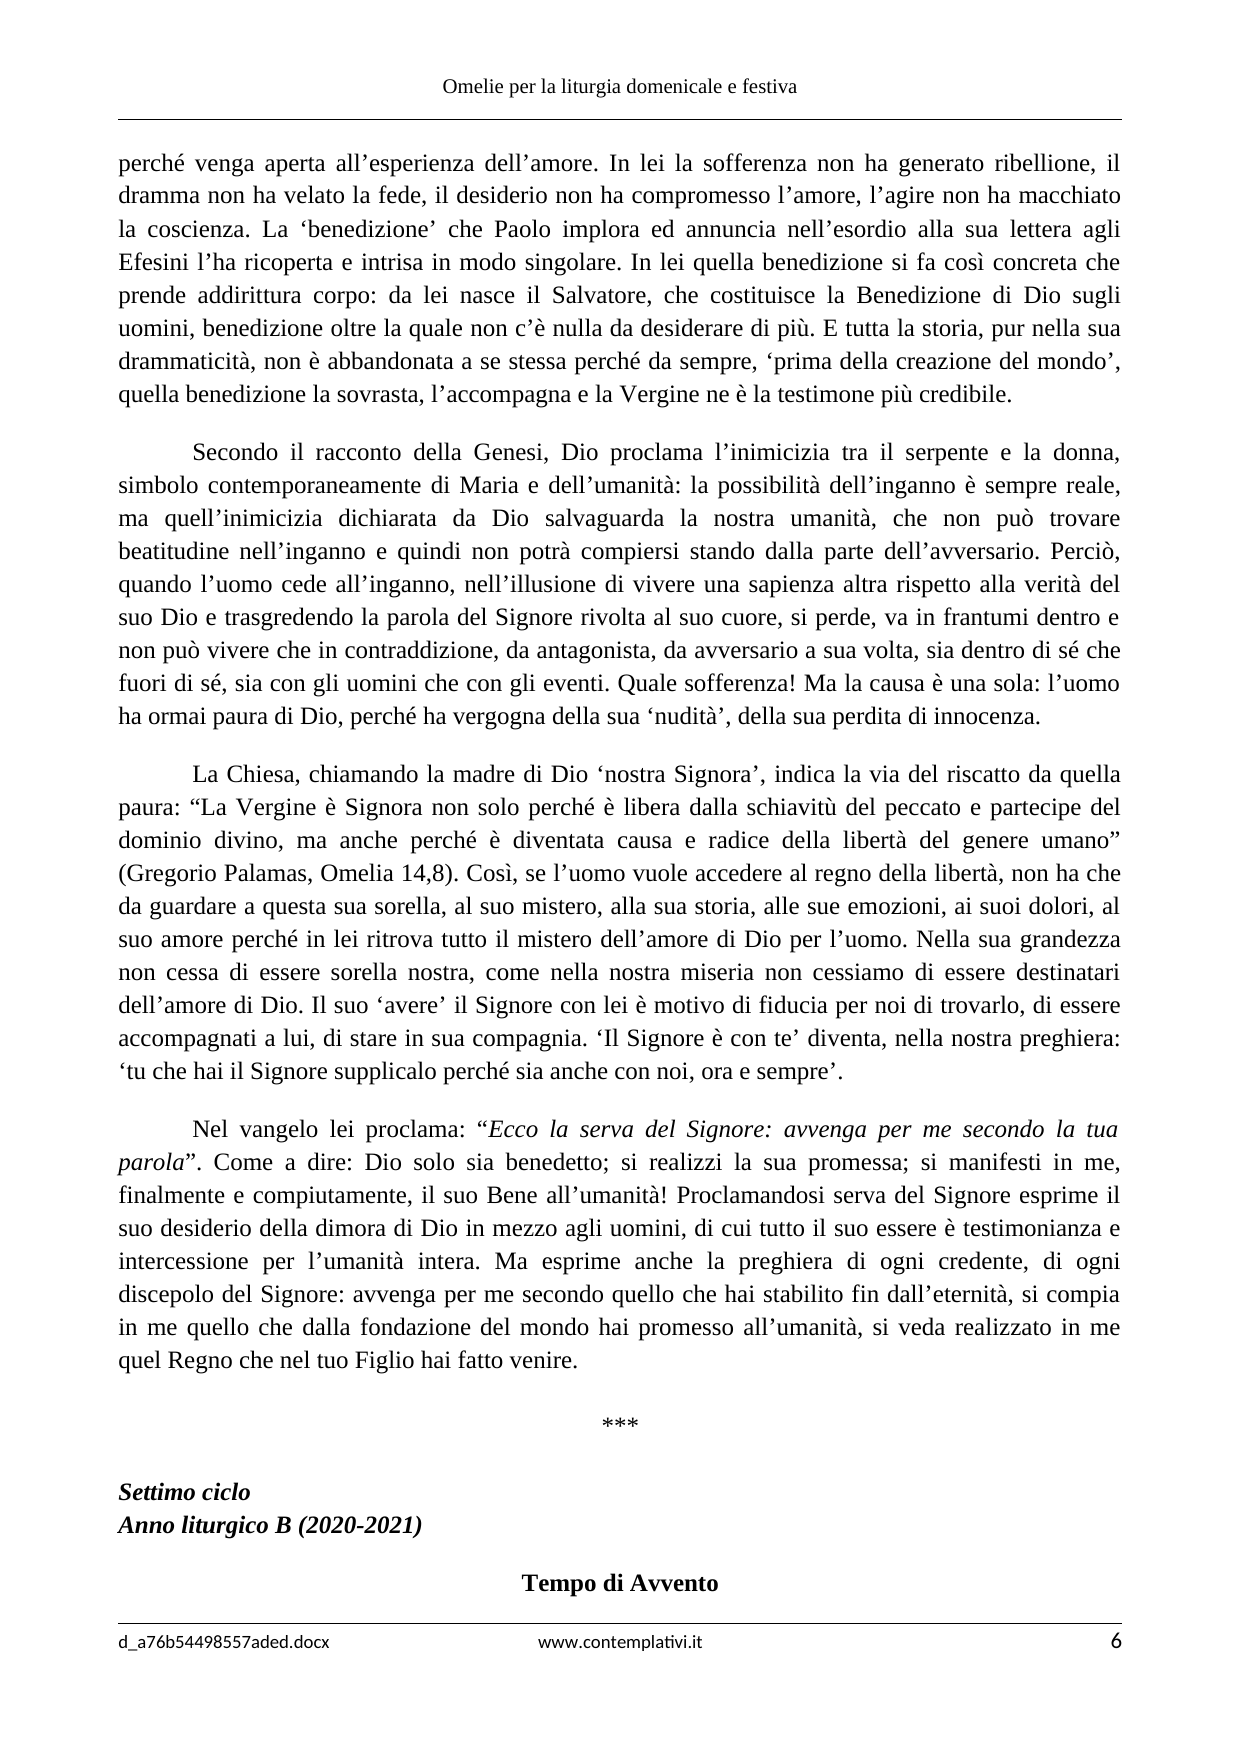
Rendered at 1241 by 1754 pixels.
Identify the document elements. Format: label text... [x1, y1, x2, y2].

text Anno liturgico B (2020-2021) [118, 1510, 1122, 1539]
text Secondo il racconto della Genesi, Dio proclama l’inimicizia tra il serpente e la donna, simbolo contemporaneamente di Maria e dell’umanità: la possibilità dell’inganno è sempre reale, ma quell’inimicizia dichiarata da Dio salvaguarda la nostra umanità, che non può trovare beatitudine nell’inganno e quindi non potrà compiersi stando dalla parte dell’avversario. Perciò, quando l’uomo cede all’inganno, nell’illusione di vivere una sapienza altra rispetto alla verità del suo Dio e trasgredendo la parola del Signore rivolta al suo cuore, si perde, va in frantumi dentro e non può vivere che in contraddizione, da antagonista, da avversario a sua volta, sia dentro di sé che fuori di sé, sia con gli uomini che con gli eventi. Quale sofferenza! Ma la causa è una sola: l’uomo ha ormai paura di Dio, perché ha vergogna della sua ‘nudità’, della sua perdita di innocenza. [118, 437, 1122, 730]
text Settimo ciclo [118, 1477, 1122, 1506]
text *** [118, 1411, 1122, 1440]
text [118, 148, 1122, 407]
text La Chiesa, chiamando la madre di Dio ‘nostra Signora’, indica la via del riscatto da quella paura: “La Vergine è Signora non solo perché è libera dalla schiavitù del peccato e partecipe del dominio divino, ma anche perché è diventata causa e radice della libertà del genere umano” (Gregorio Palamas, Omelia 14,8). Così, se l’uomo vuole accedere al regno della libertà, non ha che da guardare a questa sua sorella, al suo mistero, alla sua storia, alle sue emozioni, ai suoi dolori, al suo amore perché in lei ritrova tutto il mistero dell’amore di Dio per l’uomo. Nella sua grandezza non cessa di essere sorella nostra, come nella nostra miseria non cessiamo di essere destinatari dell’amore di Dio. Il suo ‘avere’ il Signore con lei è motivo di fiducia per noi di trovarlo, di essere accompagnati a lui, di stare in sua compagnia. ‘Il Signore è con te’ diventa, nella nostra preghiera: ‘tu che hai il Signore supplicalo perché sia anche con noi, ora e sempre’. [118, 759, 1122, 1085]
text Tempo di Avvento [118, 1568, 1122, 1597]
text Nel vangelo lei proclama: “Ecco la serva del Signore: avvenga per me secondo la tua parola”. Come a dire: Dio solo sia benedetto; si realizzi la sua promessa; si manifesti in me, finalmente e compiutamente, il suo Bene all’umanità! Proclamandosi serva del Signore esprime il suo desiderio della dimora di Dio in mezzo agli uomini, di cui tutto il suo essere è testimonianza e intercessione per l’umanità intera. Ma esprime anche la preghiera di ogni credente, di ogni discepolo del Signore: avvenga per me secondo quello che hai stabilito fin dall’eternità, si compia in me quello che dalla fondazione del mondo hai promesso all’umanità, si veda realizzato in me quel Regno che nel tuo Figlio hai fatto venire. [118, 1114, 1122, 1374]
